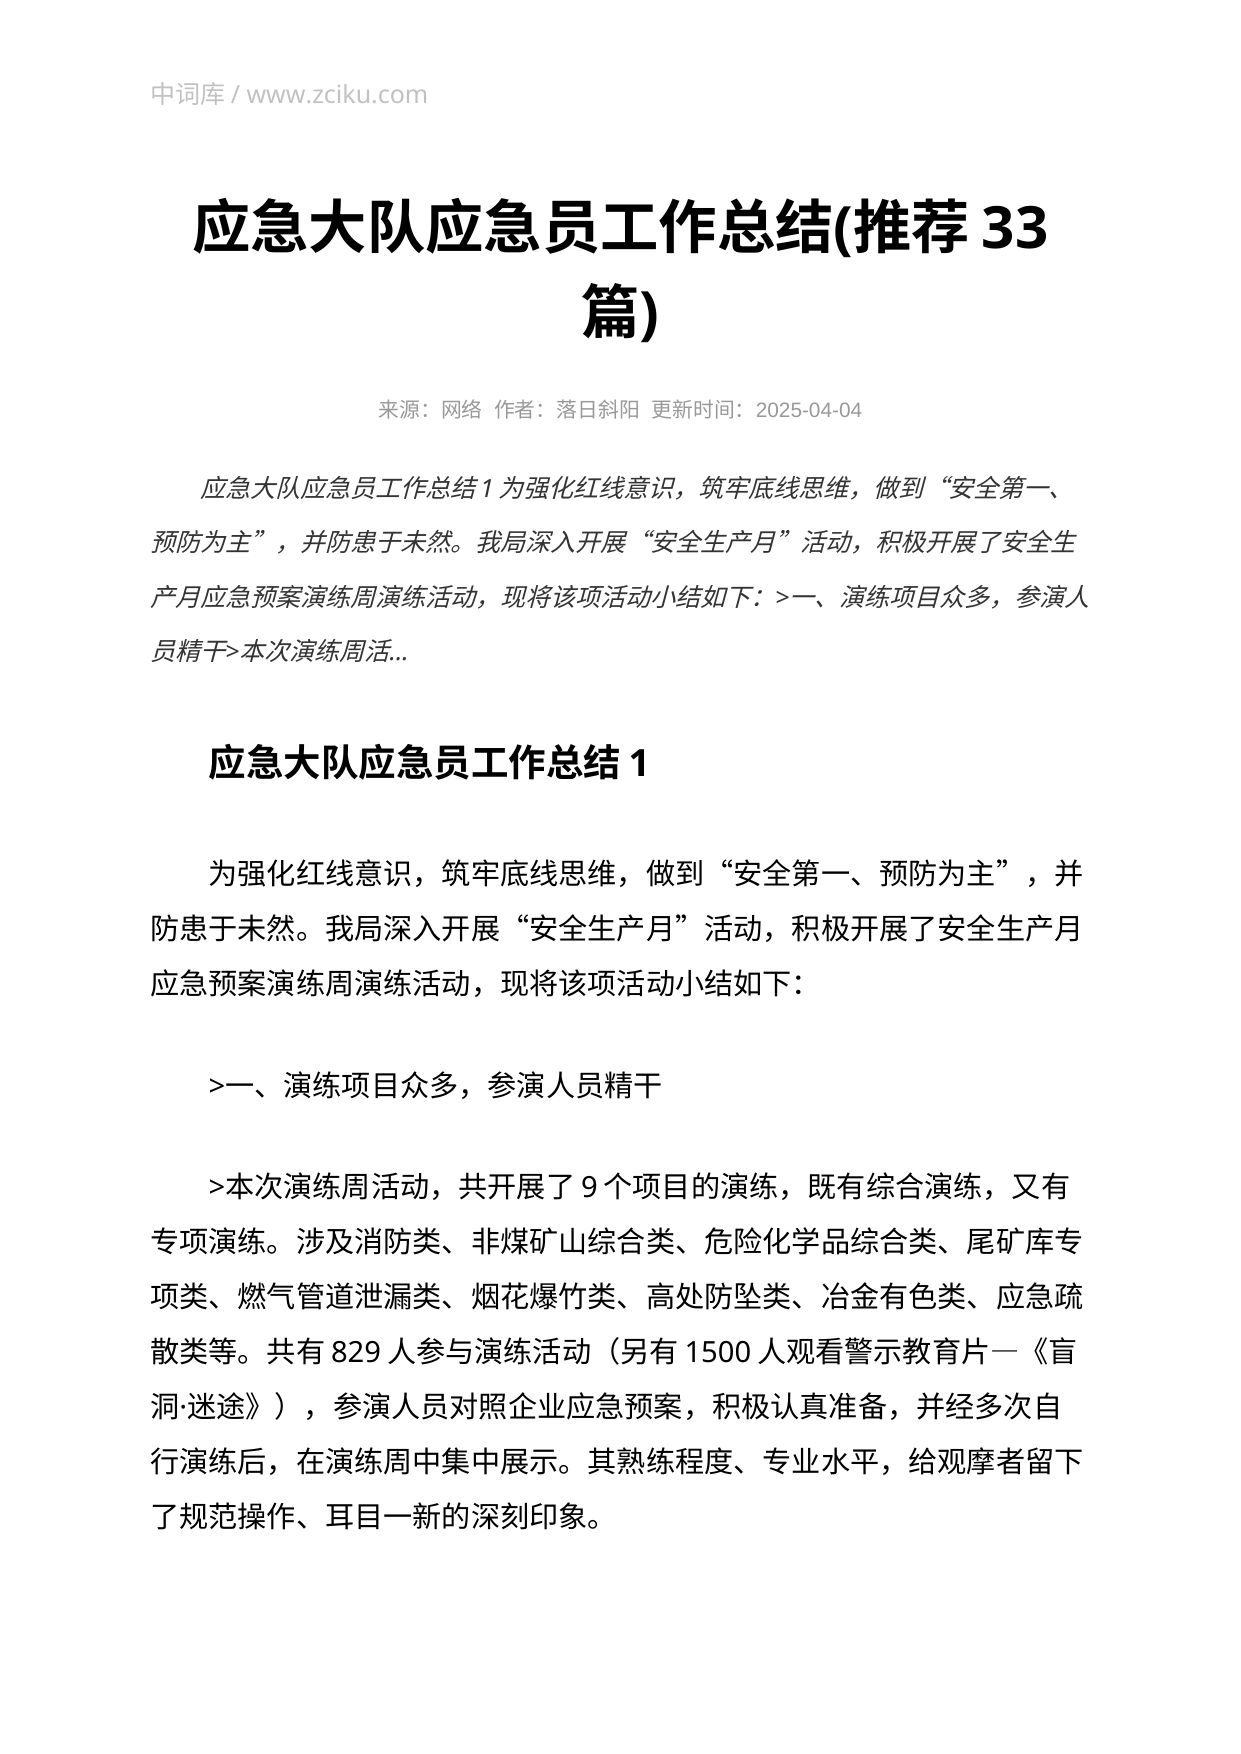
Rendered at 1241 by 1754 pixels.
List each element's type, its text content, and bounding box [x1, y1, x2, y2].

text 来源：网络 作者：落日斜阳 更新时间：2025-04-04 [150, 398, 1090, 422]
text 为强化红线意识，筑牢底线思维，做到“安全第一、预防为主”，并防患于未然。我局深入开展“安全生产月”活动，积极开展了安全生产月应急预案演练周演练活动，现将该项活动小结如下： [150, 851, 1090, 1003]
text >一、演练项目众多，参演人员精干 [150, 1062, 1090, 1104]
text >本次演练周活动，共开展了9个项目的演练，既有综合演练，又有专项演练。涉及消防类、非煤矿山综合类、危险化学品综合类、尾矿库专项类、燃气管道泄漏类、烟花爆竹类、高处防坠类、冶金有色类、应急疏散类等。共有829人参与演练活动（另有1500人观看警示教育片—《盲洞·迷途》），参演人员对照企业应急预案，积极认真准备，并经多次自行演练后，在演练周中集中展示。其熟练程度、专业水平，给观摩者留下了规范操作、耳目一新的深刻印象。 [150, 1164, 1090, 1536]
text 应急大队应急员工作总结1 [150, 733, 1090, 787]
subtitle 应急大队应急员工作总结(推荐33篇) [150, 181, 1090, 351]
text 应急大队应急员工作总结1为强化红线意识，筑牢底线思维，做到“安全第一、预防为主”，并防患于未然。我局深入开展“安全生产月”活动，积极开展了安全生产月应急预案演练周演练活动，现将该项活动小结如下：>一、演练项目众多，参演人员精干>本次演练周活... [150, 468, 1090, 668]
